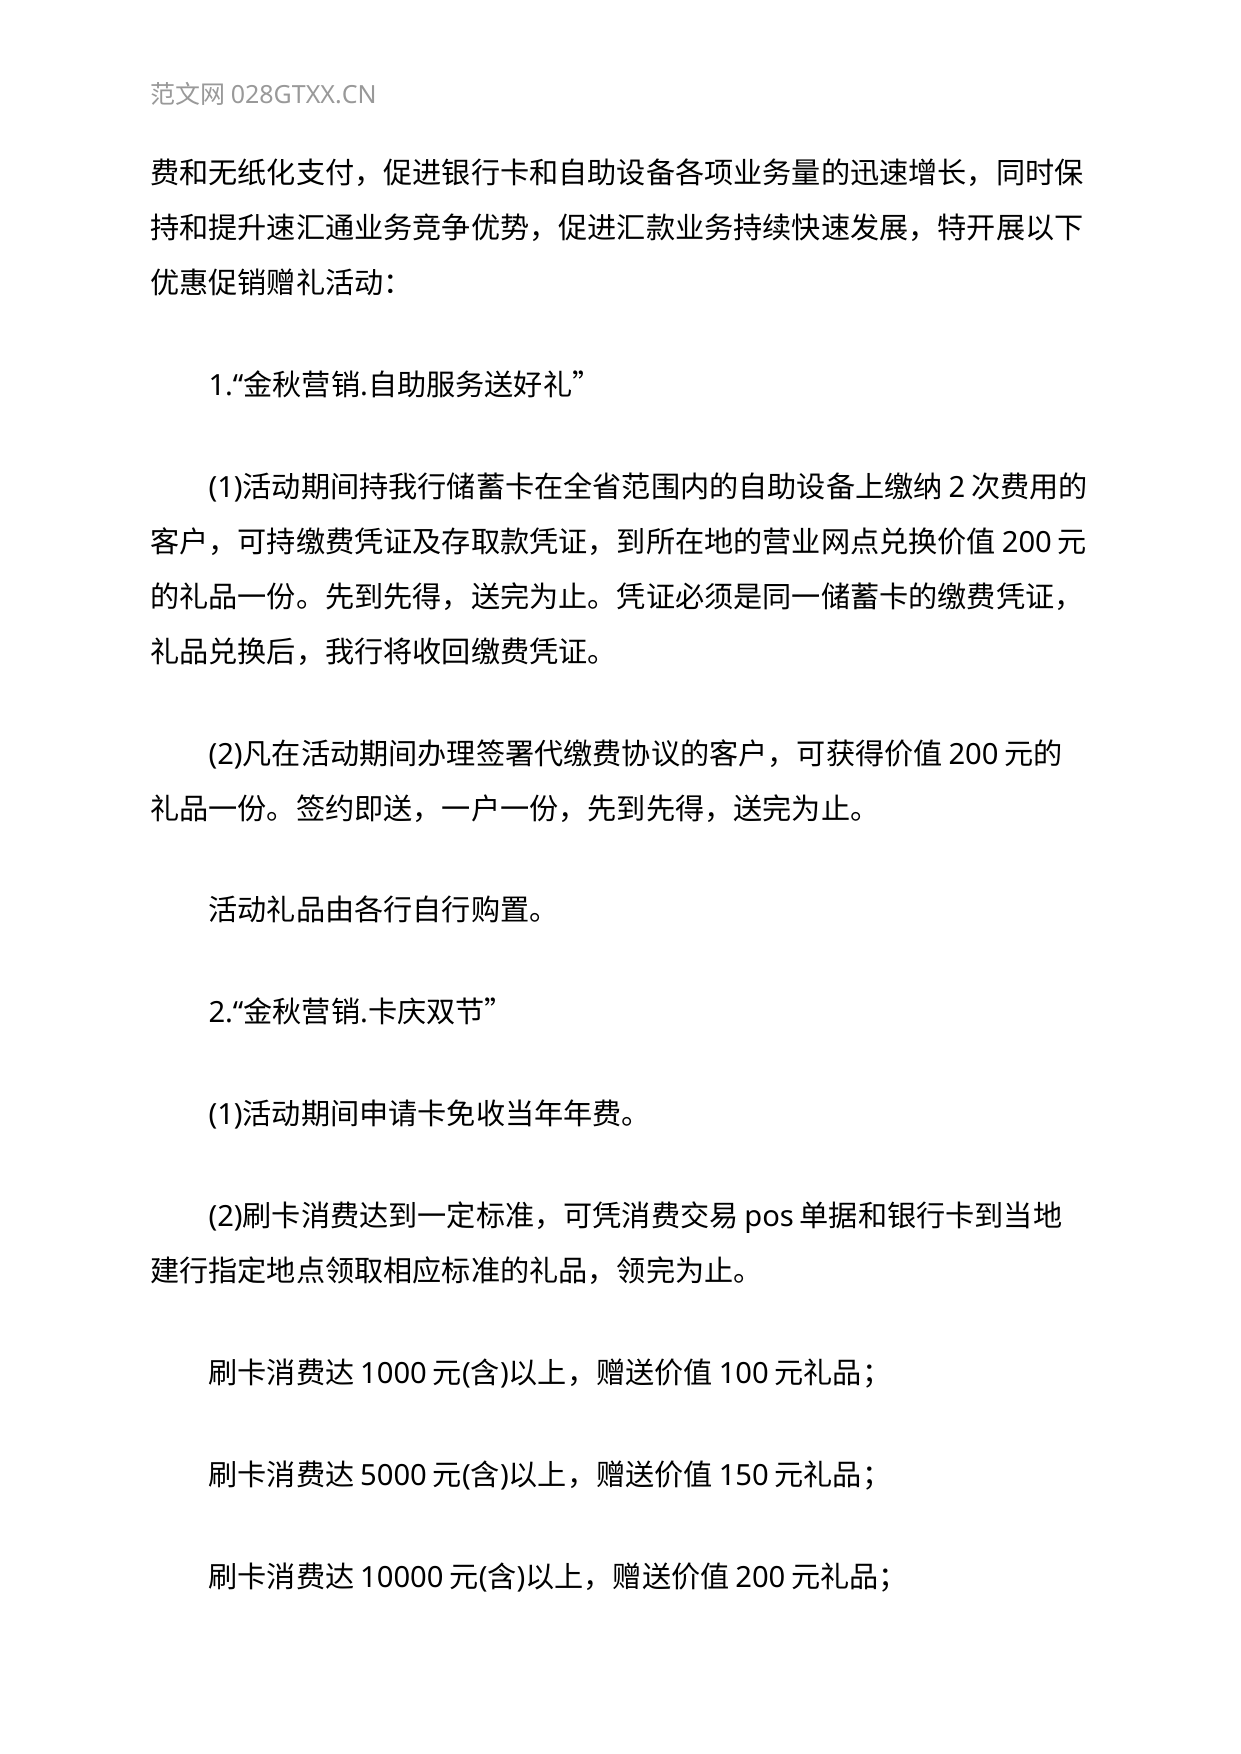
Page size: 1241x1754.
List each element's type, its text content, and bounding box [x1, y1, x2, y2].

text 刷卡消费达10000元(含)以上，赠送价值200元礼品； [150, 1553, 1090, 1596]
text 刷卡消费达5000元(含)以上，赠送价值150元礼品； [150, 1451, 1090, 1494]
text (2)刷卡消费达到一定标准，可凭消费交易pos单据和银行卡到当地建行指定地点领取相应标准的礼品，领完为止。 [150, 1193, 1090, 1290]
text 刷卡消费达1000元(含)以上，赠送价值100元礼品； [150, 1349, 1090, 1392]
text (1)活动期间申请卡免收当年年费。 [150, 1091, 1090, 1133]
text 2.“金秋营销.卡庆双节” [150, 989, 1090, 1031]
text 活动礼品由各行自行购置。 [150, 887, 1090, 929]
text 1.“金秋营销.自助服务送好礼” [150, 362, 1090, 404]
text (1)活动期间持我行储蓄卡在全省范围内的自助设备上缴纳2次费用的客户，可持缴费凭证及存取款凭证，到所在地的营业网点兑换价值200元的礼品一份。先到先得，送完为止。凭证必须是同一储蓄卡的缴费凭证，礼品兑换后，我行将收回缴费凭证。 [150, 463, 1090, 671]
text (2)凡在活动期间办理签署代缴费协议的客户，可获得价值200元的礼品一份。签约即送，一户一份，先到先得，送完为止。 [150, 730, 1090, 827]
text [150, 150, 1090, 302]
